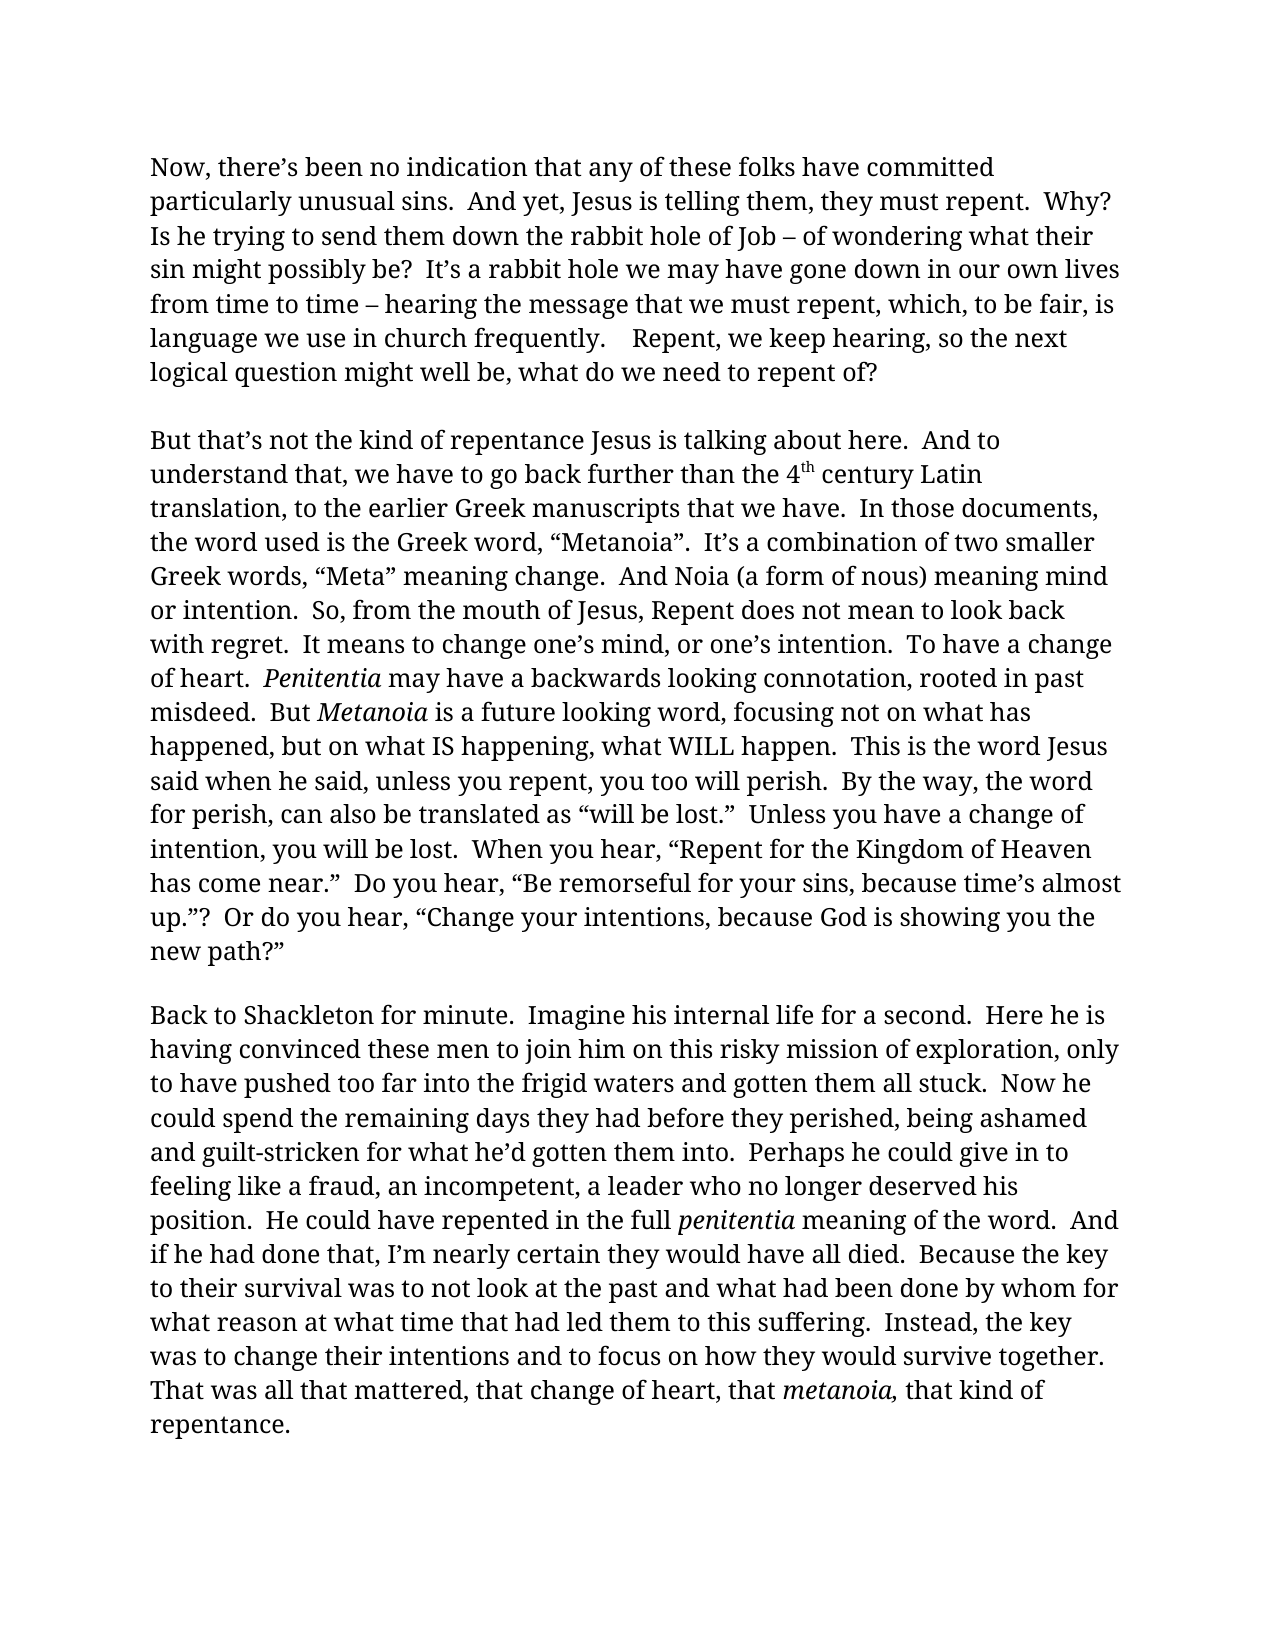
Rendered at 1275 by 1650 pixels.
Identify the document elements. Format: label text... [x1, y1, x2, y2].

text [150, 150, 1125, 388]
text But that’s not the kind of repentance Jesus is talking about here. And to understand that, we have to go back further than the 4th century Latin translation, to the earlier Greek manuscripts that we have. In those documents, the word used is the Greek word, “Metanoia”. It’s a combination of two smaller Greek words, “Meta” meaning change. And Noia (a form of nous) meaning mind or intention. So, from the mouth of Jesus, Repent does not mean to look back with regret. It means to change one’s mind, or one’s intention. To have a change of heart. Penitentia may have a backwards looking connotation, rooted in past misdeed. But Metanoia is a future looking word, focusing not on what has happened, but on what IS happening, what WILL happen. This is the word Jesus said when he said, unless you repent, you too will perish. By the way, the word for perish, can also be translated as “will be lost.” Unless you have a change of intention, you will be lost. When you hear, “Repent for the Kingdom of Heaven has come near.” Do you hear, “Be remorseful for your sins, because time’s almost up.”? Or do you hear, “Change your intentions, because God is showing you the new path?” [150, 422, 1125, 967]
text Back to Shackleton for minute. Imagine his internal life for a second. Here he is having convinced these men to join him on this risky mission of exploration, only to have pushed too far into the frigid waters and gotten them all stuck. Now he could spend the remaining days they had before they perished, being ashamed and guilt-stricken for what he’d gotten them into. Perhaps he could give in to feeling like a fraud, an incompetent, a leader who no longer deserved his position. He could have repented in the full penitentia meaning of the word. And if he had done that, I’m nearly certain they would have all died. Because the key to their survival was to not look at the past and what had been done by whom for what reason at what time that had led them to this suffering. Instead, the key was to change their intentions and to focus on how they would survive together. That was all that mattered, that change of heart, that metanoia, that kind of repentance. [150, 998, 1125, 1441]
